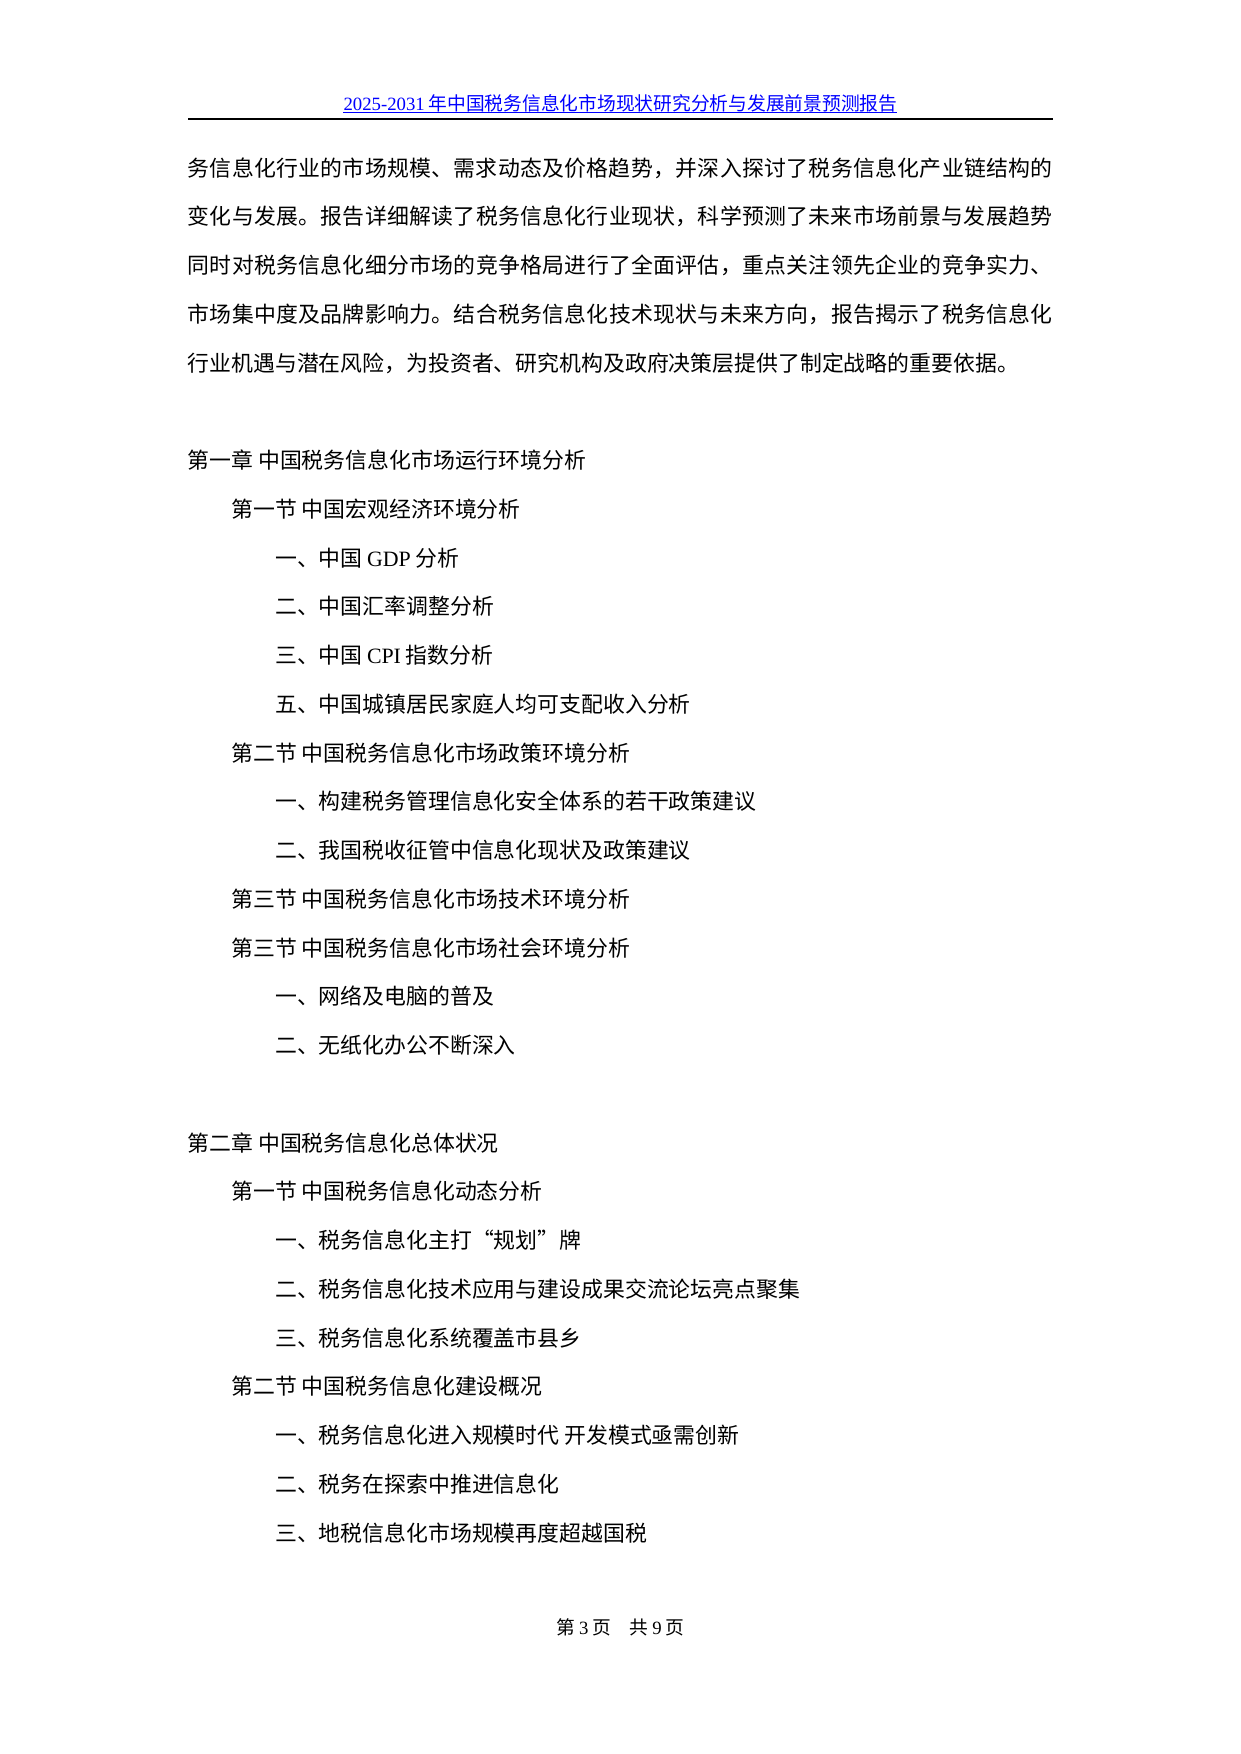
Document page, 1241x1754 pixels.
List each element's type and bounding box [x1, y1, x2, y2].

text [187, 150, 1053, 1548]
